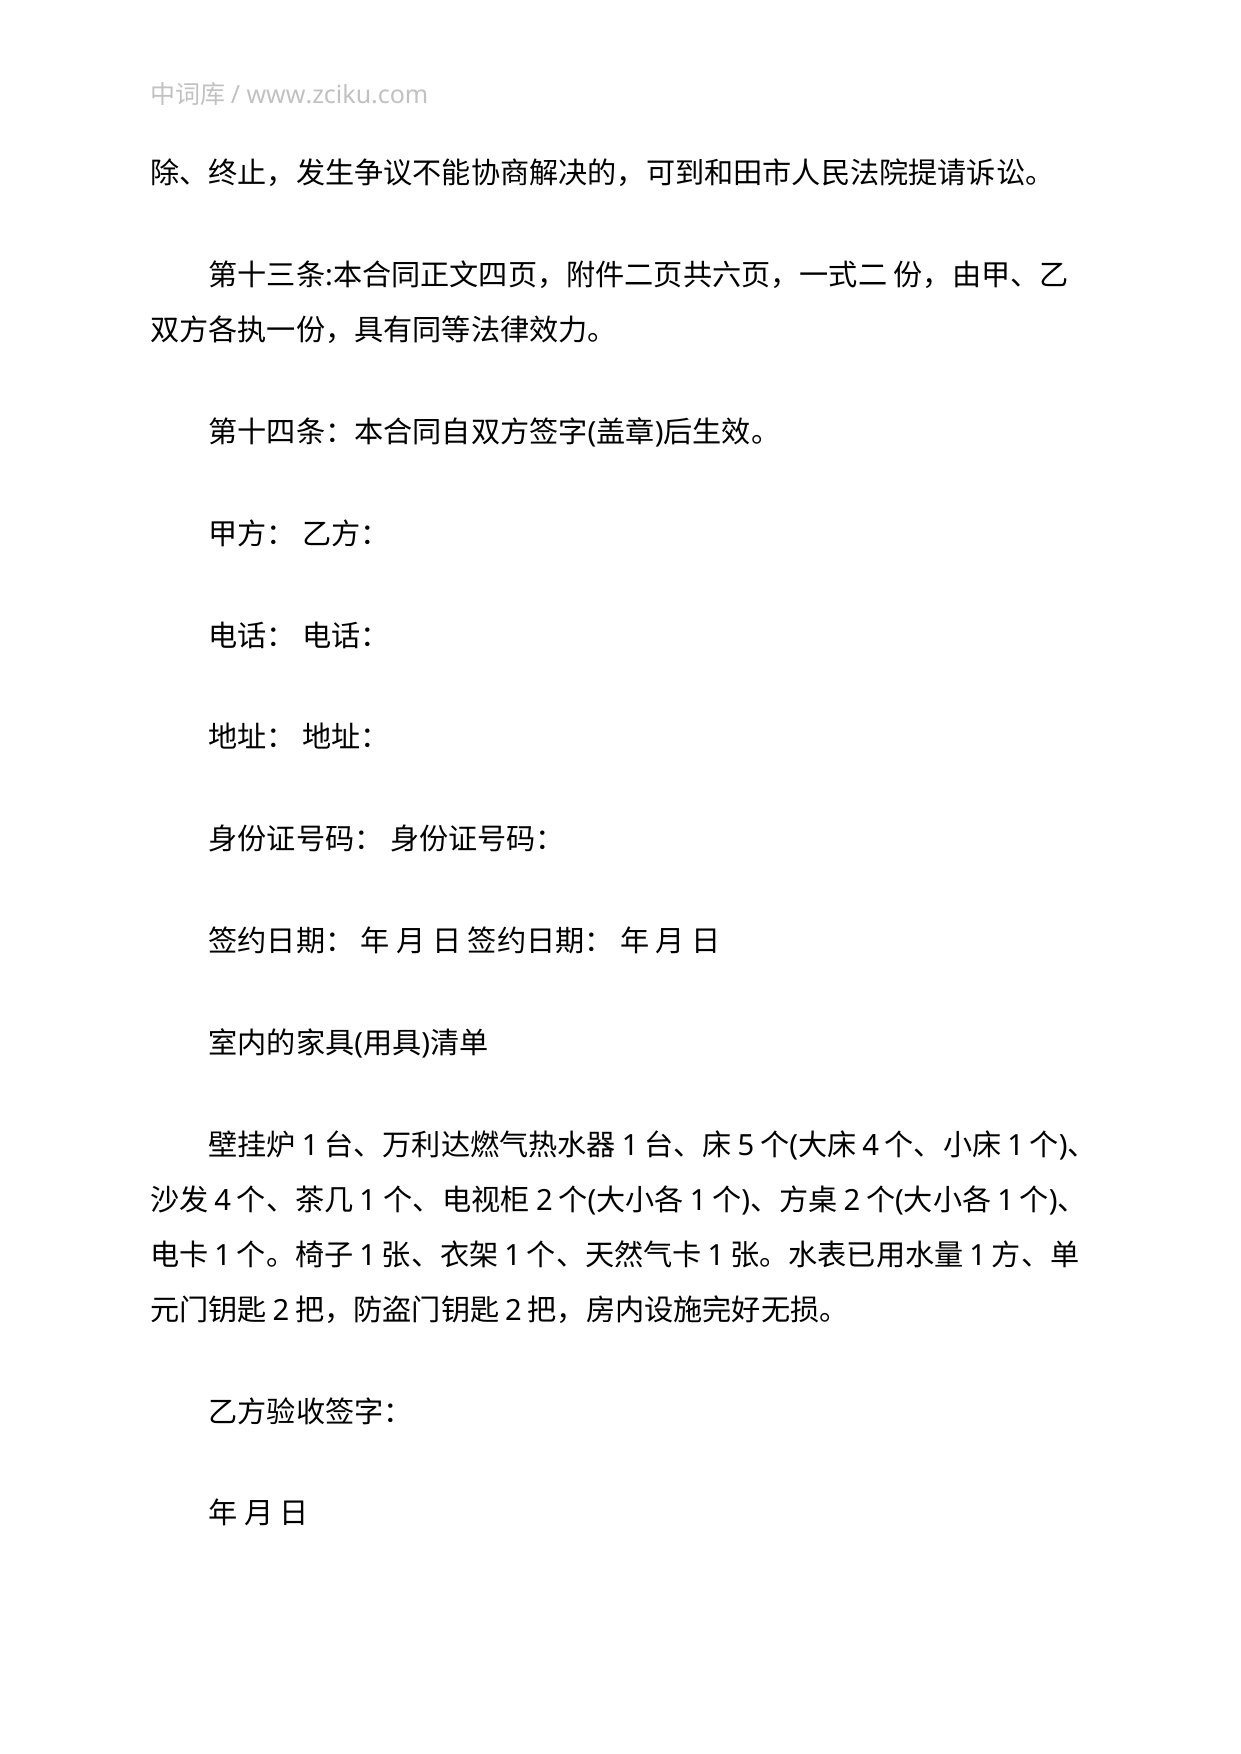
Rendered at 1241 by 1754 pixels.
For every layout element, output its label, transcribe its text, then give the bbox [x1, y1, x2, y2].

text 甲方： 乙方： [150, 511, 1090, 553]
text 身份证号码： 身份证号码： [150, 816, 1090, 858]
text 地址： 地址： [150, 714, 1090, 756]
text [150, 150, 1090, 192]
text 室内的家具(用具)清单 [150, 1019, 1090, 1062]
text 壁挂炉1台、万利达燃气热水器1台、床5个(大床4个、小床1个)、沙发4个、茶几1 个、电视柜 2个(大小各1个)、方桌2个(大小各1个)、电卡1个。椅子1张、衣架1个、天然气卡1张。水表已用水量1方、单元门钥匙2把，防盗门钥匙2把，房内设施完好无损。 [150, 1121, 1090, 1329]
text 电话： 电话： [150, 612, 1090, 654]
text 签约日期： 年 月 日 签约日期： 年 月 日 [150, 918, 1090, 960]
text 第十三条:本合同正文四页，附件二页共六页，一式二 份，由甲、乙双方各执一份，具有同等法律效力。 [150, 252, 1090, 349]
text 年 月 日 [150, 1490, 1090, 1532]
text 乙方验收签字： [150, 1388, 1090, 1431]
text 第十四条：本合同自双方签字(盖章)后生效。 [150, 408, 1090, 451]
